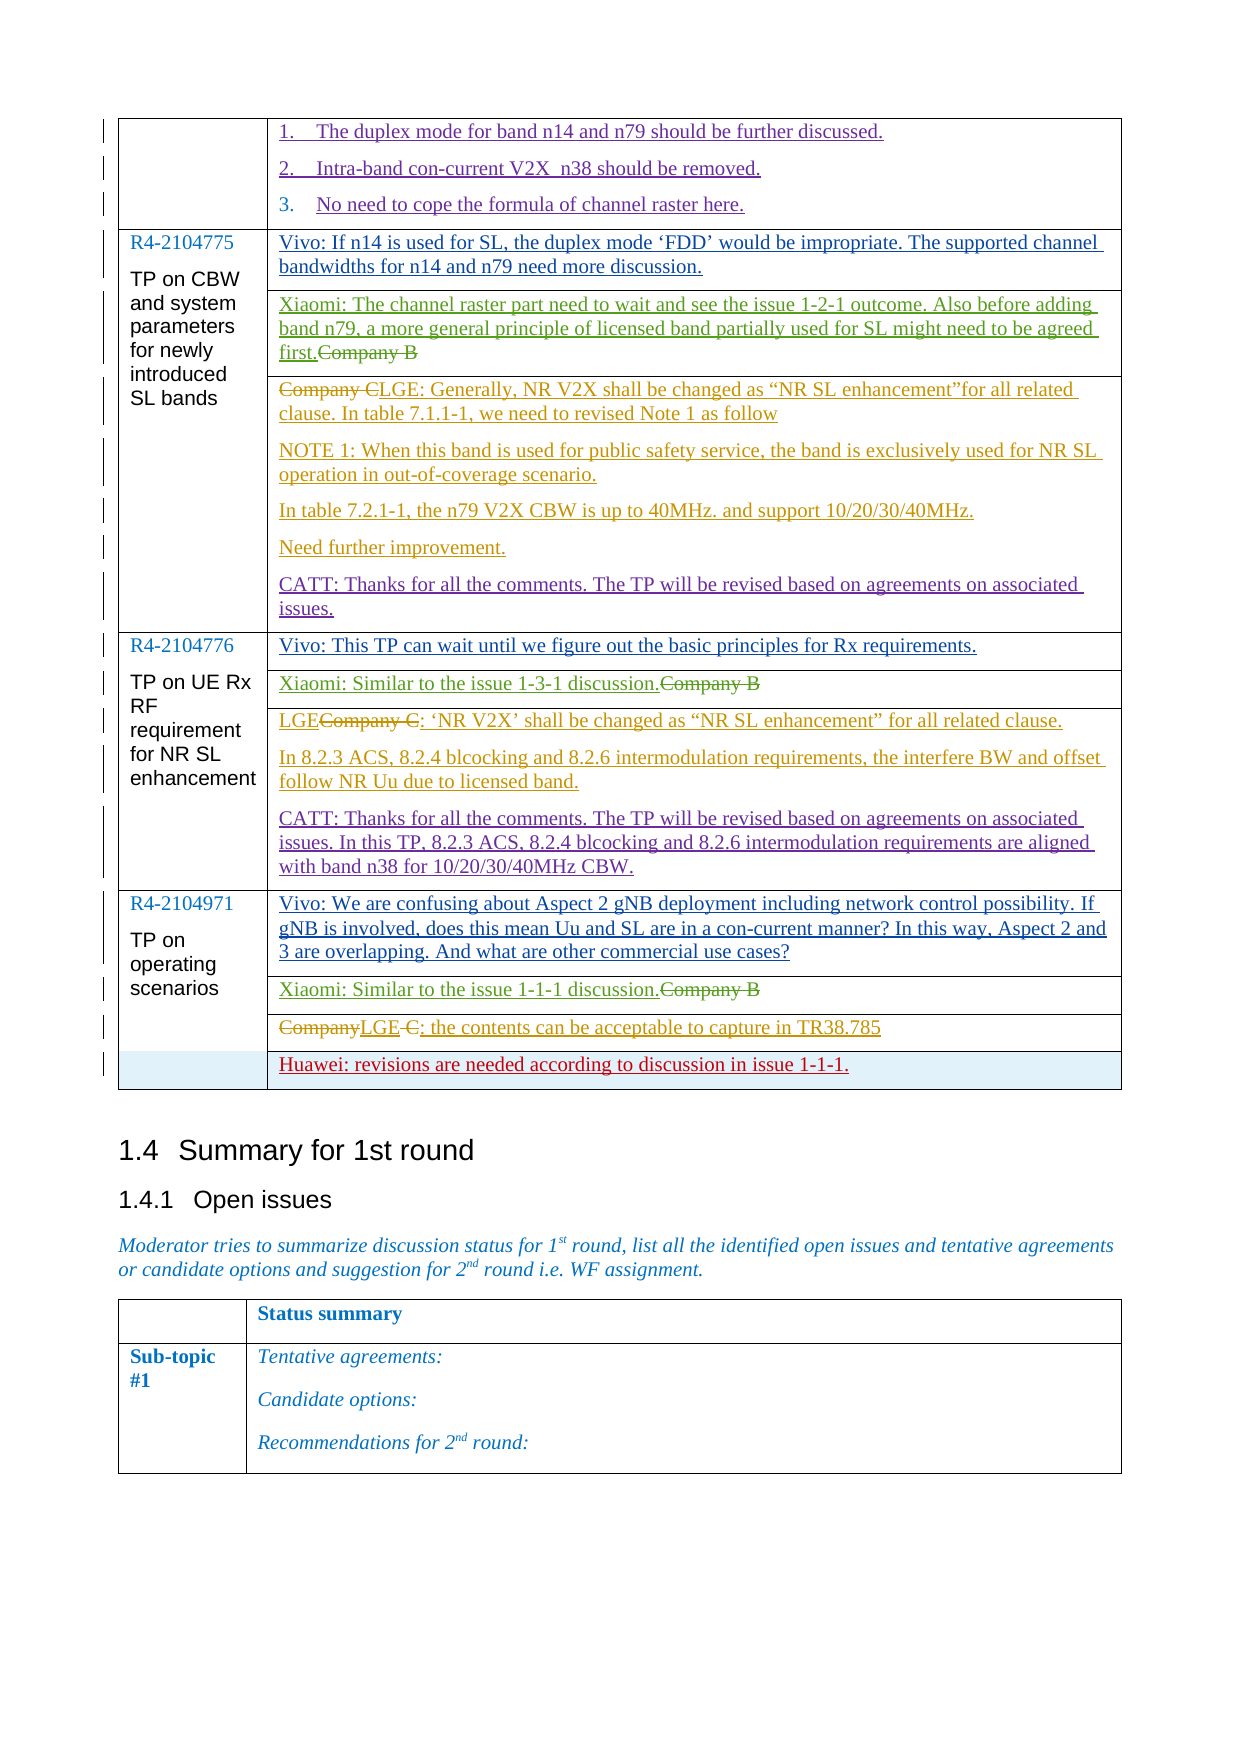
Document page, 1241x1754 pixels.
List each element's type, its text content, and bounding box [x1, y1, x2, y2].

table_cell [268, 119, 1121, 229]
table_cell R4-2104776 TP on UE Rx RF requirement for NR SL enhancement [119, 633, 267, 890]
table_cell R4-2104971 TP on operating scenarios [119, 891, 267, 1089]
table_cell [268, 291, 1121, 376]
table_cell [268, 1015, 1121, 1051]
subtitle Summary for 1st round [118, 1133, 1122, 1166]
table_cell Sub-topic #1 [119, 1344, 246, 1473]
table_cell [268, 633, 1121, 670]
table_cell [268, 977, 1121, 1014]
table_cell [268, 709, 1121, 890]
table_cell [268, 377, 1121, 632]
table_header Status summary [247, 1300, 1121, 1343]
table_cell R4-2104775 TP on CBW and system parameters for newly introduced SL bands [119, 230, 267, 632]
table_cell Tentative agreements: Candidate options: Recommendations for 2nd round: [247, 1344, 1121, 1473]
text Moderator tries to summarize discussion status for 1st round, list all the identified open issues and tentative agreements or candidate options and suggestion for 2nd round i.e. WF assignment. [118, 1232, 1122, 1281]
subtitle Open issues [118, 1185, 1122, 1214]
table_cell [268, 891, 1121, 976]
table_cell [268, 230, 1121, 290]
table_header [119, 1300, 246, 1343]
table_cell [268, 671, 1121, 707]
